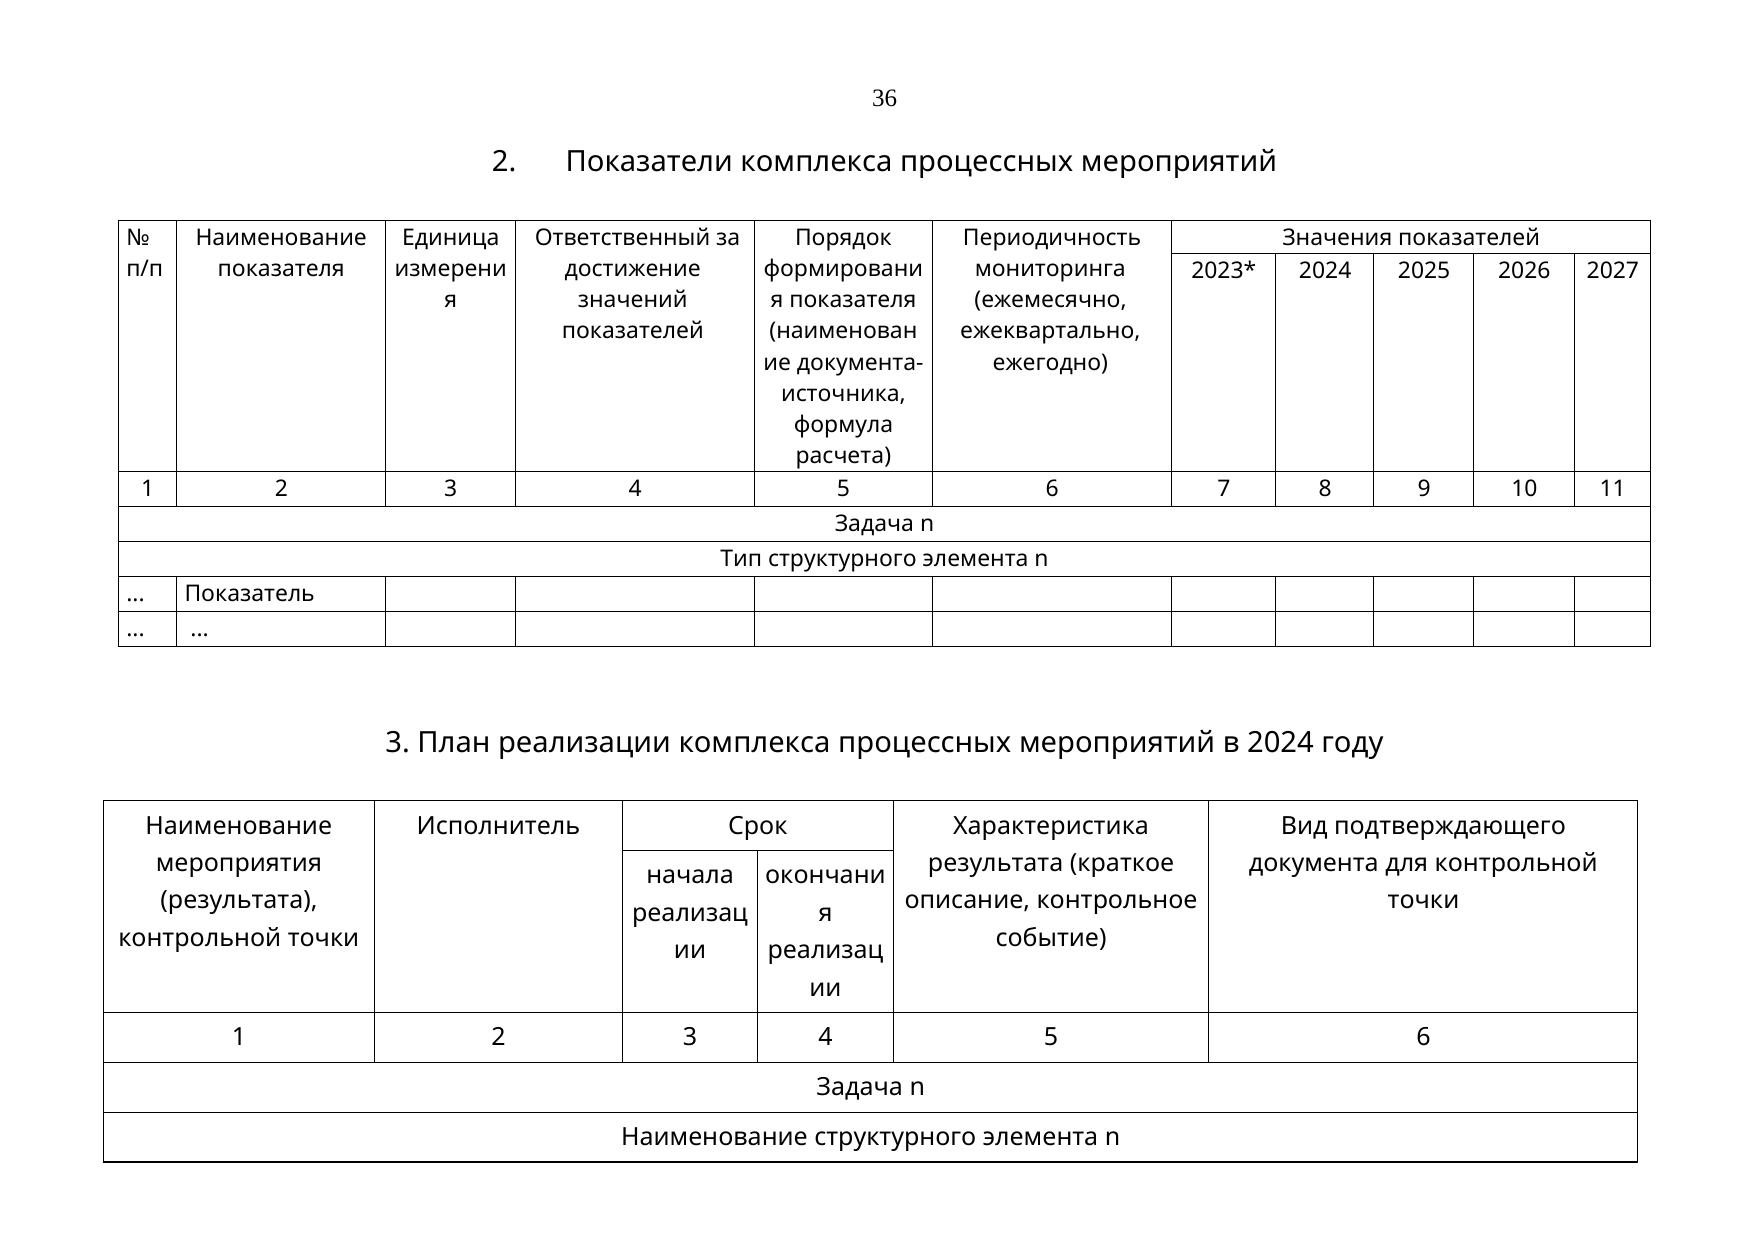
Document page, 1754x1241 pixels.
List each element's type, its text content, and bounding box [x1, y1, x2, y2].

table_cell ... [177, 612, 385, 646]
table_cell 4 [516, 472, 754, 506]
table_cell [386, 577, 515, 611]
table_header Исполнитель [375, 801, 622, 1012]
table_cell [933, 612, 1171, 646]
table_cell 5 [755, 472, 932, 506]
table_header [1209, 801, 1637, 1012]
table_cell Тип структурного элемента n [119, 542, 1650, 576]
table_cell 7 [1172, 472, 1275, 506]
table_cell ... [119, 577, 176, 611]
table_cell [755, 612, 932, 646]
table_header Периодичность мониторинга (ежемесячно, ежеквартально, ежегодно) [933, 221, 1171, 471]
table_cell [516, 577, 754, 611]
table_cell 1 [119, 472, 176, 506]
table_header № п/п [119, 221, 176, 471]
table_header Срок [623, 801, 893, 850]
table_cell [516, 612, 754, 646]
table_cell [1575, 577, 1650, 611]
table_header Единица измерения [386, 221, 515, 471]
table_cell ... [119, 612, 176, 646]
table_cell Задача n [119, 507, 1650, 541]
table_cell 8 [1276, 472, 1373, 506]
table_header Наименование показателя [177, 221, 385, 471]
table_cell 3 [623, 1013, 757, 1062]
table_cell [1172, 612, 1275, 646]
table_cell [755, 577, 932, 611]
table_cell 2 [177, 472, 385, 506]
table_cell Показатель [177, 577, 385, 611]
table_cell [1276, 577, 1373, 611]
table_cell 4 [758, 1013, 893, 1062]
table_cell [1276, 612, 1373, 646]
table_cell 9 [1374, 472, 1473, 506]
table_cell 3 [386, 472, 515, 506]
table_cell 2024 [1276, 254, 1373, 471]
table_cell начала реализации [623, 851, 757, 1012]
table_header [104, 801, 374, 1012]
table_cell [386, 612, 515, 646]
table_cell 6 [1209, 1013, 1637, 1062]
table_cell 2027 [1575, 254, 1650, 471]
table_cell Задача n [104, 1063, 1637, 1112]
table_cell [933, 577, 1171, 611]
table_cell 2026 [1474, 254, 1574, 471]
table_cell [1474, 612, 1574, 646]
table_cell [1474, 577, 1574, 611]
text 3. План реализации комплекса процессных мероприятий в 2024 году [118, 721, 1651, 761]
table_cell [1374, 612, 1473, 646]
table_cell 6 [933, 472, 1171, 506]
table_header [894, 801, 1208, 1012]
table_cell 2 [375, 1013, 622, 1062]
table_cell 11 [1575, 472, 1650, 506]
table_header Ответственный за достижение значений показателей [516, 221, 754, 471]
table_cell окончания реализации [758, 851, 893, 1012]
table_header Порядок формирования показателя (наименование документа- источника, формула расчета) [755, 221, 932, 471]
table_cell Наименование структурного элемента n [104, 1113, 1637, 1161]
table_cell [1374, 577, 1473, 611]
table_cell 1 [104, 1013, 374, 1062]
table_cell 10 [1474, 472, 1574, 506]
table_cell [1575, 612, 1650, 646]
table_cell 2023* [1172, 254, 1275, 471]
table_cell [1172, 577, 1275, 611]
table_cell 2025 [1374, 254, 1473, 471]
table_header Значения показателей [1172, 221, 1650, 253]
title Показатели комплекса процессных мероприятий [118, 140, 1651, 180]
table_cell 5 [894, 1013, 1208, 1062]
